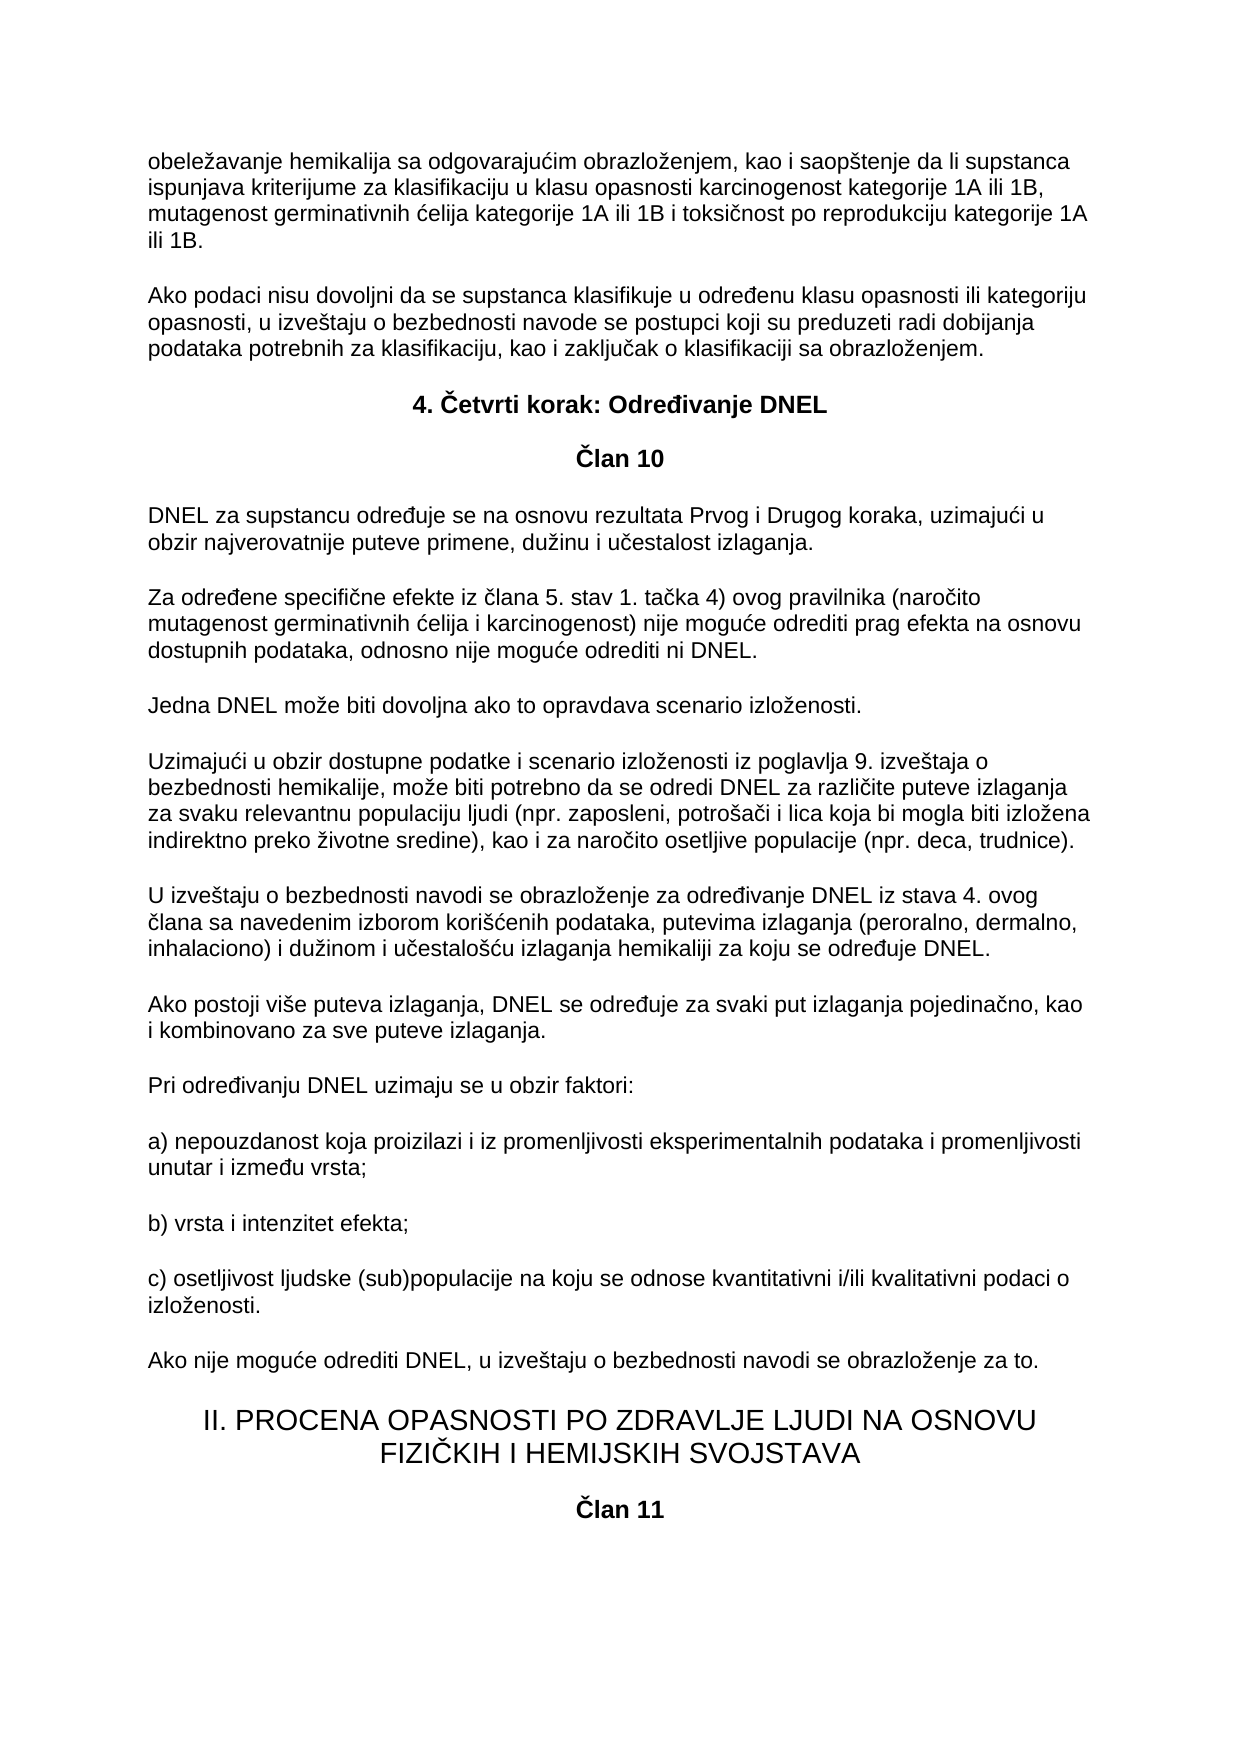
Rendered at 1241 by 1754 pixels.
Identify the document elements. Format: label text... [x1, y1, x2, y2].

text a) nepouzdanost koja proizilazi i iz promenljivosti eksperimentalnih podataka i promenljivosti unutar i između vrsta; [148, 1128, 1093, 1181]
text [148, 148, 1093, 253]
text Član 10 [148, 444, 1093, 473]
text U izveštaju o bezbednosti navodi se obrazloženje za određivanje DNEL iz stava 4. ovog člana sa navedenim izborom korišćenih podataka, putevima izlaganja (peroralno, dermalno, inhalaciono) i dužinom i učestalošću izlaganja hemikaliji za koju se određuje DNEL. [148, 882, 1093, 961]
text Jedna DNEL može biti dovoljna ako to opravdava scenario izloženosti. [148, 692, 1093, 718]
text 4. Četvrti korak: Određivanje DNEL [148, 390, 1093, 419]
text Ako podaci nisu dovoljni da se supstanca klasifikuje u određenu klasu opasnosti ili kategoriju opasnosti, u izveštaju o bezbednosti navode se postupci koji su preduzeti radi dobijanja podataka potrebnih za klasifikaciju, kao i zaključak o klasifikaciji sa obrazloženjem. [148, 282, 1093, 361]
text Pri određivanju DNEL uzimaju se u obzir faktori: [148, 1072, 1093, 1099]
text II. PROCENA OPASNOSTI PO ZDRAVLJE LJUDI NA OSNOVU FIZIČKIH I HEMIJSKIH SVOJSTAVA [148, 1403, 1093, 1470]
text Član 11 [148, 1495, 1093, 1523]
text DNEL za supstancu određuje se na osnovu rezultata Prvog i Drugog koraka, uzimajući u obzir najverovatnije puteve primene, dužinu i učestalost izlaganja. [148, 502, 1093, 555]
text b) vrsta i intenzitet efekta; [148, 1210, 1093, 1236]
text Za određene specifične efekte iz člana 5. stav 1. tačka 4) ovog pravilnika (naročito mutagenost germinativnih ćelija i karcinogenost) nije moguće odrediti prag efekta na osnovu dostupnih podataka, odnosno nije moguće odrediti ni DNEL. [148, 584, 1093, 663]
text Ako nije moguće odrediti DNEL, u izveštaju o bezbednosti navodi se obrazloženje za to. [148, 1347, 1093, 1373]
text c) osetljivost ljudske (sub)populacije na koju se odnose kvantitativni i/ili kvalitativni podaci o izloženosti. [148, 1265, 1093, 1318]
text Uzimajući u obzir dostupne podatke i scenario izloženosti iz poglavlja 9. izveštaja o bezbednosti hemikalije, može biti potrebno da se odredi DNEL za različite puteve izlaganja za svaku relevantnu populaciju ljudi (npr. zaposleni, potrošači i lica koja bi mogla biti izložena indirektno preko životne sredine), kao i za naročito osetljive populacije (npr. deca, trudnice). [148, 748, 1093, 853]
text Ako postoji više puteva izlaganja, DNEL se određuje za svaki put izlaganja pojedinačno, kao i kombinovano za sve puteve izlaganja. [148, 991, 1093, 1043]
